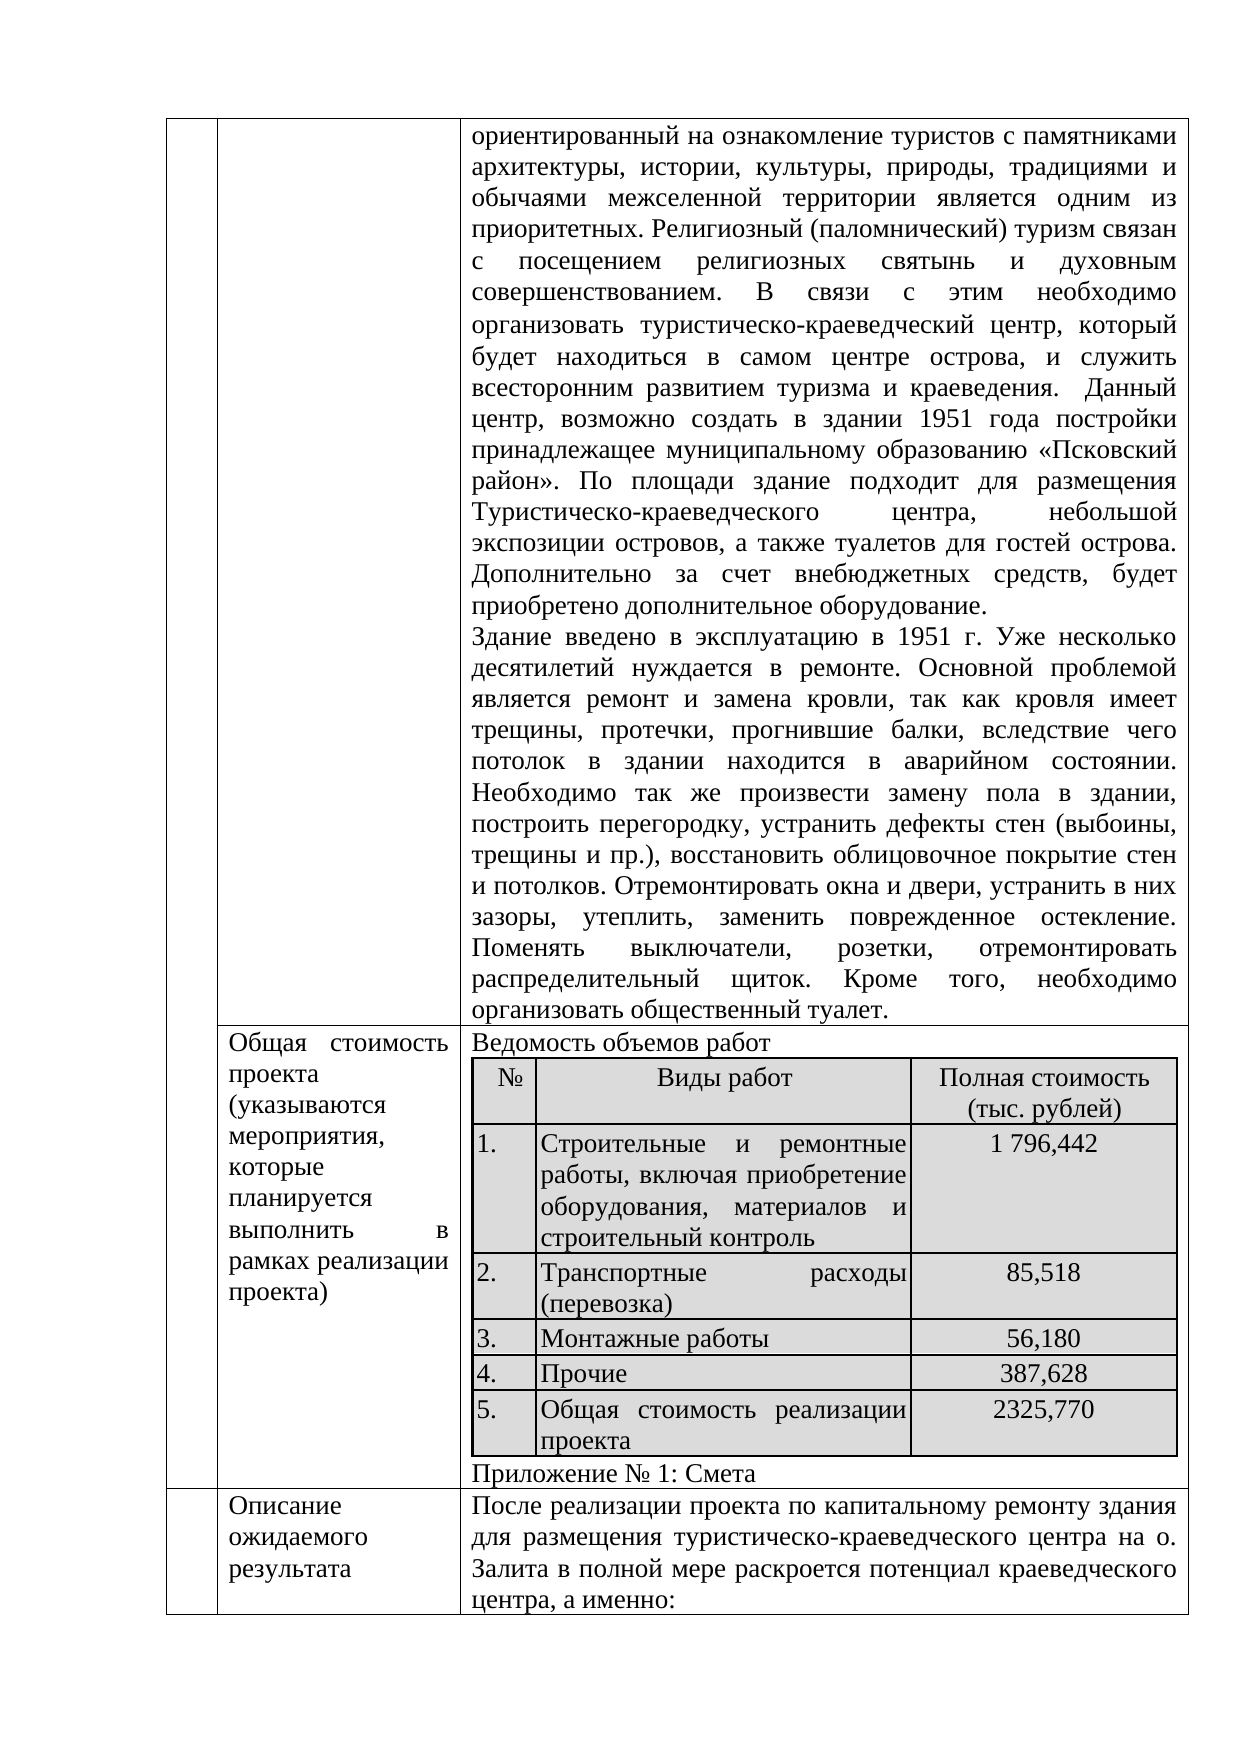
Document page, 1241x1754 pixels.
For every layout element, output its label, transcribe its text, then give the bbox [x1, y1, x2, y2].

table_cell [461, 119, 1188, 1025]
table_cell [218, 1489, 460, 1614]
table_cell Общая стоимость проекта (указываются мероприятия, которые планируется выполнить в рамках реализации проекта) [218, 1026, 460, 1488]
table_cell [461, 1489, 1188, 1614]
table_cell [218, 119, 460, 1025]
table_cell Ведомость объемов работ Приложение № 1: Смета [461, 1026, 1188, 1488]
table_cell [167, 1489, 217, 1614]
